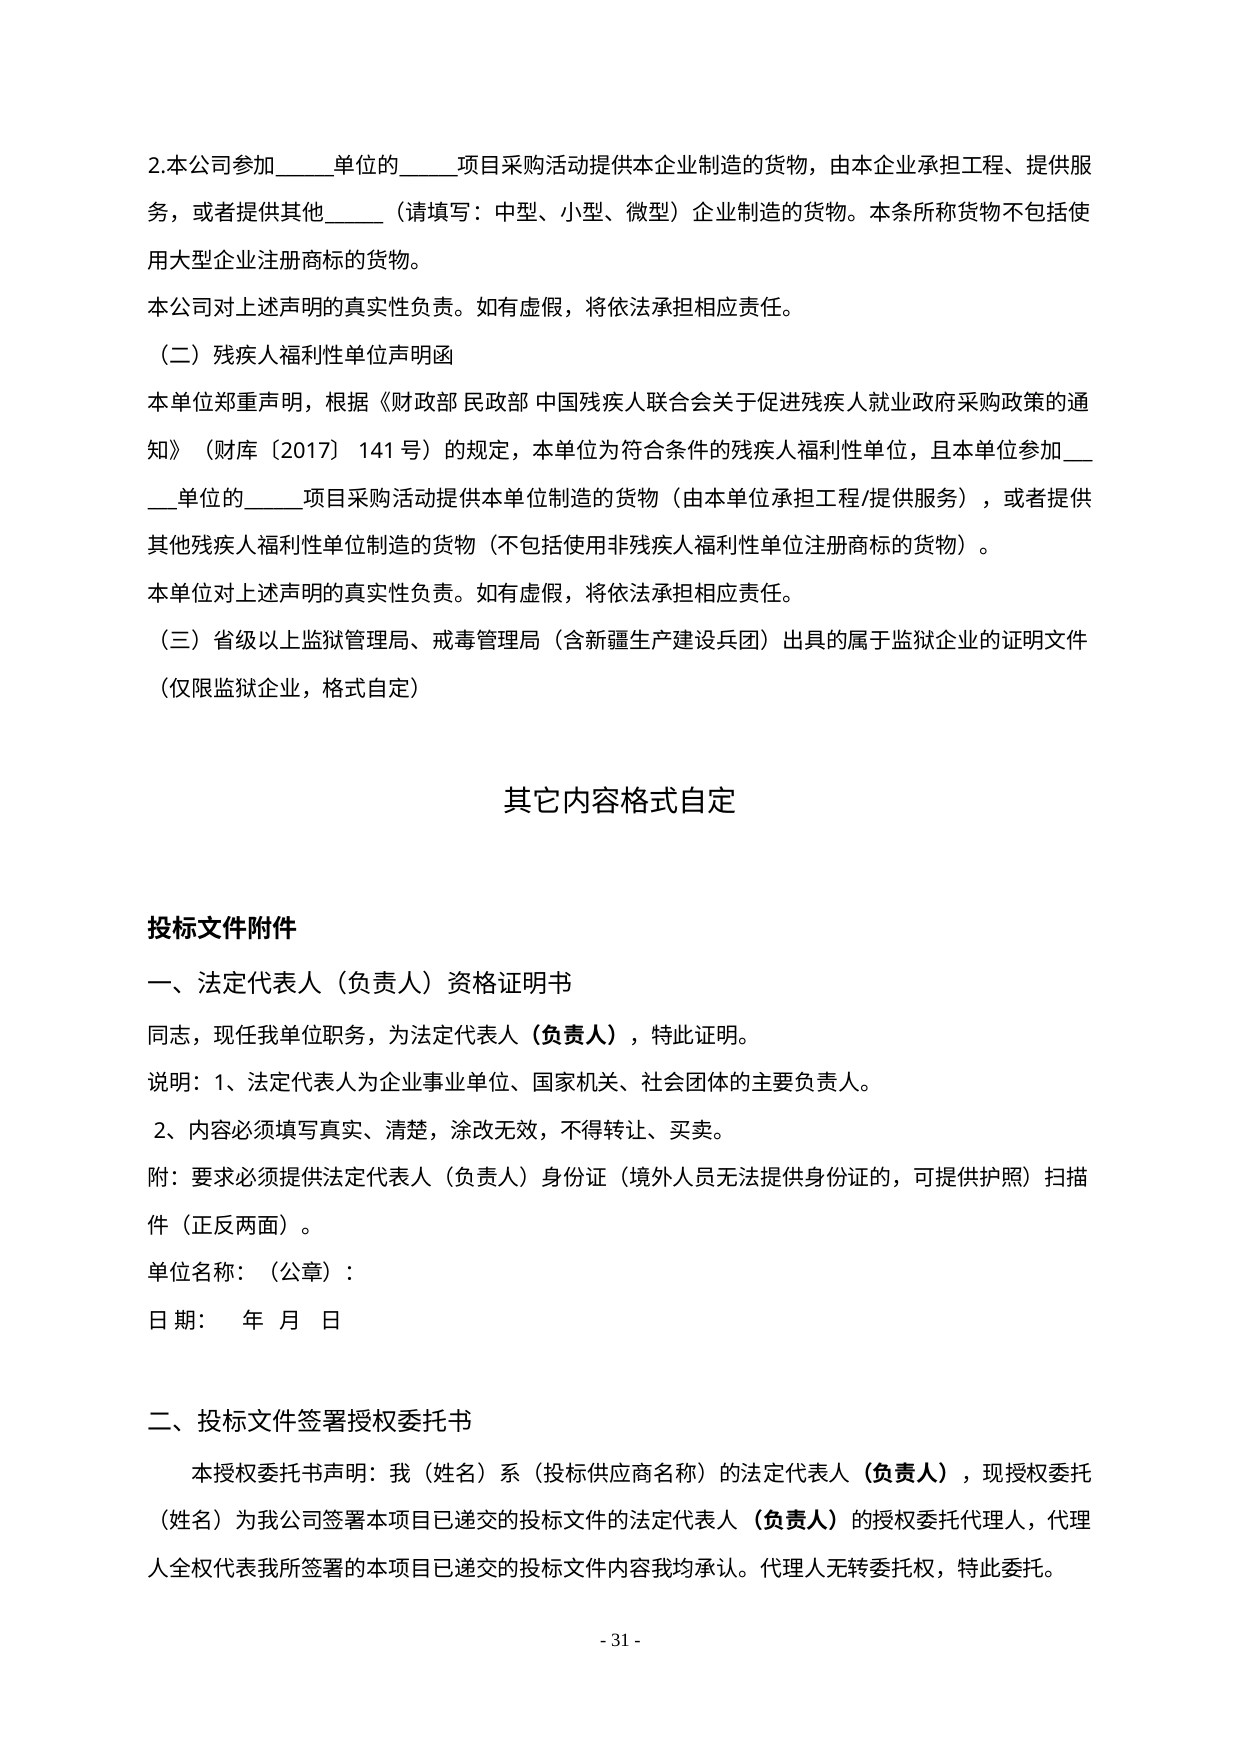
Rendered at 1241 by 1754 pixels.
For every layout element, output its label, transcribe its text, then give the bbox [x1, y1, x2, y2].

text 本单位对上述声明的真实性负责。如有虚假，将依法承担相应责任。 [148, 576, 1092, 607]
text 同志，现任我单位职务，为法定代表人（负责人），特此证明。 [148, 1018, 1092, 1049]
text 投标文件附件 [148, 909, 1092, 945]
text （二）残疾人福利性单位声明函 [148, 338, 1092, 369]
text 单位名称：（公章）： [148, 1255, 1092, 1287]
text 本公司对上述声明的真实性负责。如有虚假，将依法承担相应责任。 [148, 290, 1092, 322]
text 2、内容必须填写真实、清楚，涂改无效，不得转让、买卖。 [148, 1113, 1092, 1144]
text 其它内容格式自定 [148, 778, 1092, 820]
text 二、投标文件签署授权委托书 [148, 1401, 1092, 1438]
text 2.本公司参加______单位的______项目采购活动提供本企业制造的货物，由本企业承担工程、提供服务，或者提供其他______（请填写：中型、小型、微型）企业制造的货物。本条所称货物不包括使用大型企业注册商标的货物。 [148, 148, 1092, 274]
text 日 期： 年 月 日 [148, 1303, 1092, 1334]
text 本授权委托书声明：我（姓名）系（投标供应商名称）的法定代表人（负责人），现授权委托（姓名）为我公司签署本项目已递交的投标文件的法定代表人（负责人）的授权委托代理人，代理人全权代表我所签署的本项目已递交的投标文件内容我均承认。代理人无转委托权，特此委托。 [148, 1456, 1092, 1582]
text 说明：1、法定代表人为企业事业单位、国家机关、社会团体的主要负责人。 [148, 1065, 1092, 1097]
text （三）省级以上监狱管理局、戒毒管理局（含新疆生产建设兵团）出具的属于监狱企业的证明文件（仅限监狱企业，格式自定） [148, 623, 1092, 702]
text 本单位郑重声明，根据《财政部 民政部 中国残疾人联合会关于促进残疾人就业政府采购政策的通知》（财库〔2017〕 141号）的规定，本单位为符合条件的残疾人福利性单位，且本单位参加______单位的______项目采购活动提供本单位制造的货物（由本单位承担工程/提供服务），或者提供其他残疾人福利性单位制造的货物（不包括使用非残疾人福利性单位注册商标的货物）。 [148, 385, 1092, 560]
text 附：要求必须提供法定代表人（负责人）身份证（境外人员无法提供身份证的，可提供护照）扫描件（正反两面）。 [148, 1160, 1092, 1239]
text 一、法定代表人（负责人）资格证明书 [148, 963, 1092, 999]
